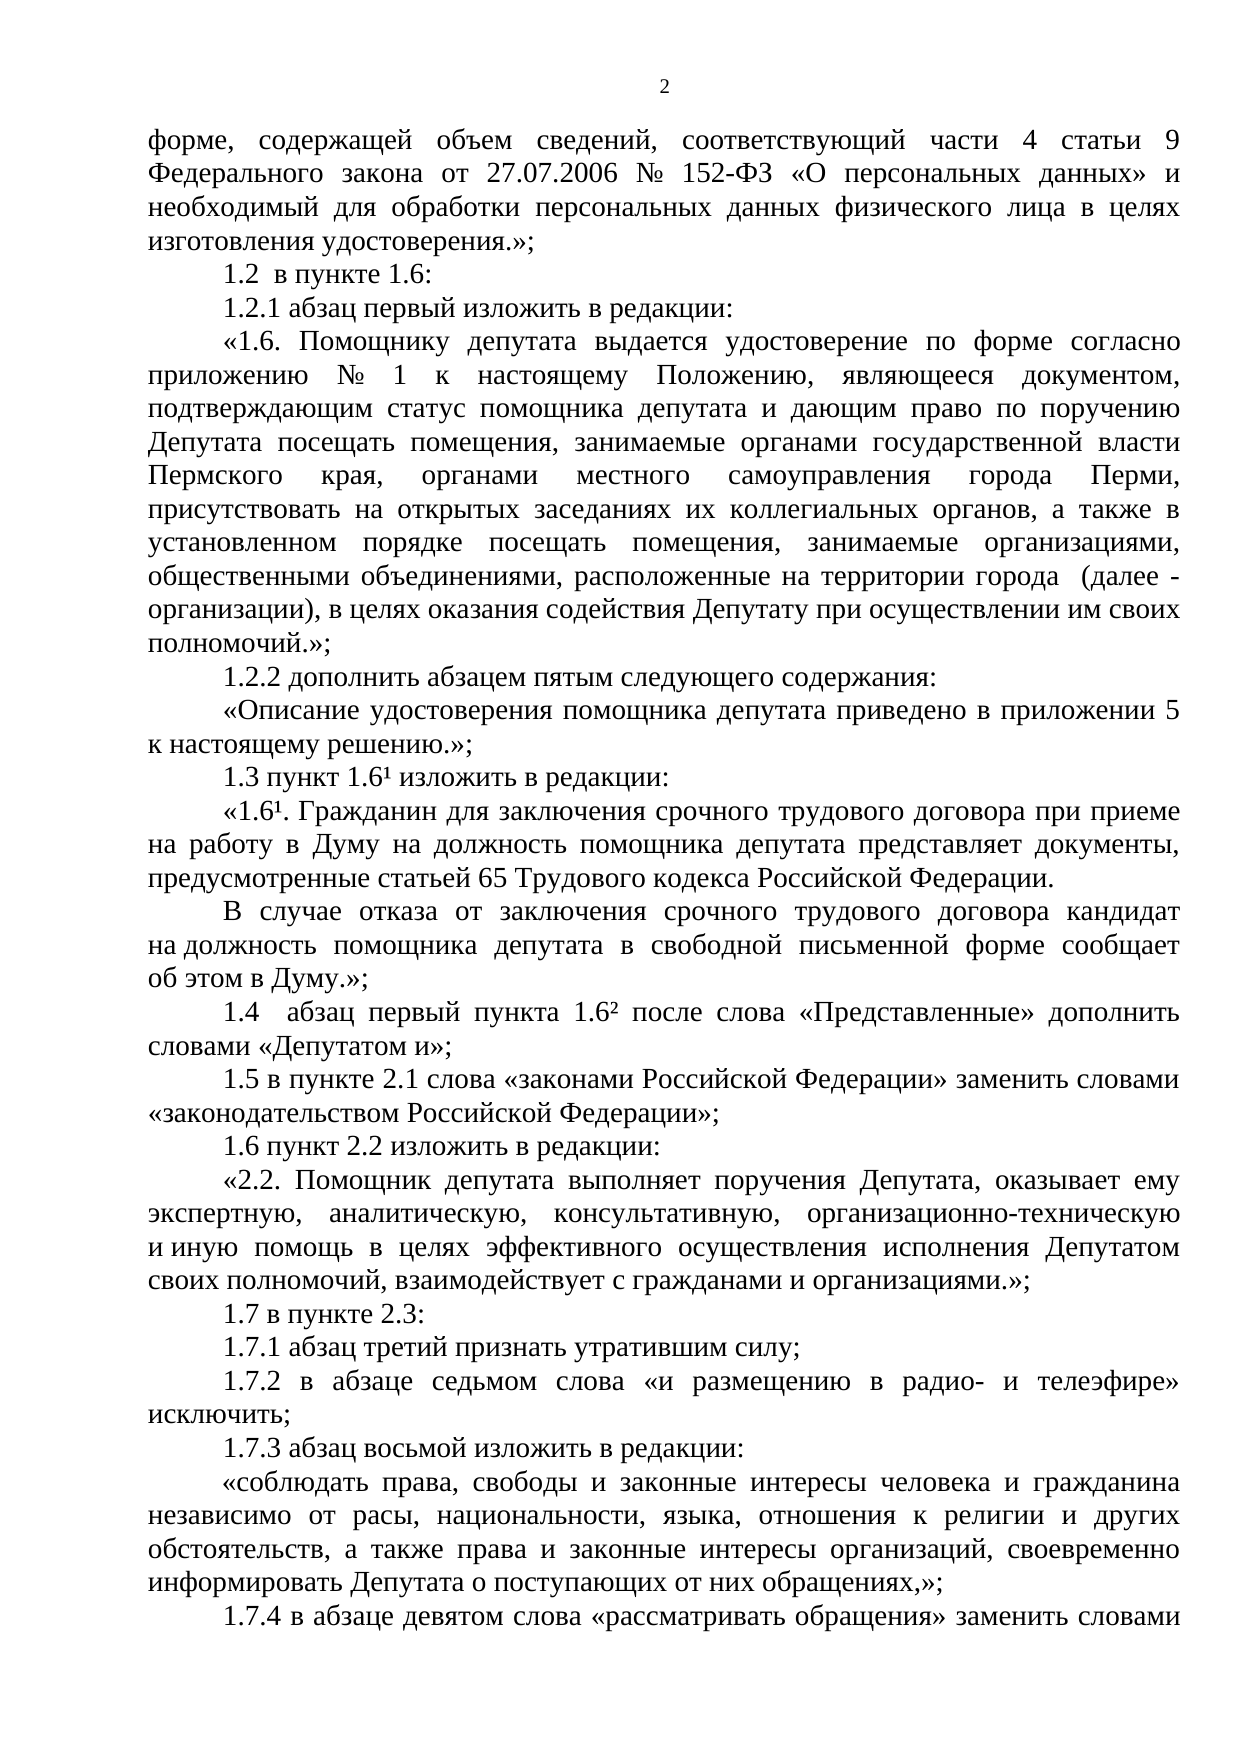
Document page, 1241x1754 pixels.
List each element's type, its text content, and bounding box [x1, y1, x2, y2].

text «1.6¹. Гражданин для заключения срочного трудового договора при приеме на работу в Думу на должность помощника депутата представляет документы, предусмотренные статьей 65 Трудового кодекса Российской Федерации. [148, 793, 1181, 893]
text 1.2 в пункте 1.6: [148, 256, 1181, 290]
text 1.4 абзац первый пункта 1.6² после слова «Представленные» дополнить словами «Депутатом и»; [148, 994, 1181, 1061]
text В случае отказа от заключения срочного трудового договора кандидат на должность помощника депутата в свободной письменной форме сообщает об этом в Думу.»; [148, 893, 1181, 994]
text 1.7.1 абзац третий признать утратившим силу; [148, 1329, 1181, 1363]
text 1.7 в пункте 2.3: [148, 1296, 1181, 1329]
text 1.7.2 в абзаце седьмом слова «и размещению в радио- и телеэфире» исключить; [148, 1363, 1181, 1430]
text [148, 1598, 1181, 1631]
text 1.3 пункт 1.6¹ изложить в редакции: [148, 759, 1181, 793]
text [148, 122, 1181, 256]
text 1.6 пункт 2.2 изложить в редакции: [148, 1128, 1181, 1162]
text «1.6. Помощнику депутата выдается удостоверение по форме согласно приложению № 1 к настоящему Положению, являющееся документом, подтверждающим статус помощника депутата и дающим право по поручению Депутата посещать помещения, занимаемые органами государственной власти Пермского края, органами местного самоуправления города Перми, присутствовать на открытых заседаниях их коллегиальных органов, а также в установленном порядке посещать помещения, занимаемые организациями, общественными объединениями, расположенные на территории города (далее - организации), в целях оказания содействия Депутату при осуществлении им своих полномочий.»; [148, 323, 1181, 659]
text «соблюдать права, свободы и законные интересы человека и гражданина независимо от расы, национальности, языка, отношения к религии и других обстоятельств, а также права и законные интересы организаций, своевременно информировать Депутата о поступающих от них обращениях,»; [148, 1464, 1181, 1598]
text 1.5 в пункте 2.1 слова «законами Российской Федерации» заменить словами «законодательством Российской Федерации»; [148, 1061, 1181, 1128]
text 1.2.1 абзац первый изложить в редакции: [148, 290, 1181, 323]
text «2.2. Помощник депутата выполняет поручения Депутата, оказывает ему экспертную, аналитическую, консультативную, организационно-техническую и иную помощь в целях эффективного осуществления исполнения Депутатом своих полномочий, взаимодействует с гражданами и организациями.»; [148, 1162, 1181, 1296]
text «Описание удостоверения помощника депутата приведено в приложении 5 к настоящему решению.»; [148, 692, 1181, 759]
text 1.7.3 абзац восьмой изложить в редакции: [148, 1430, 1181, 1464]
text 1.2.2 дополнить абзацем пятым следующего содержания: [148, 659, 1181, 692]
